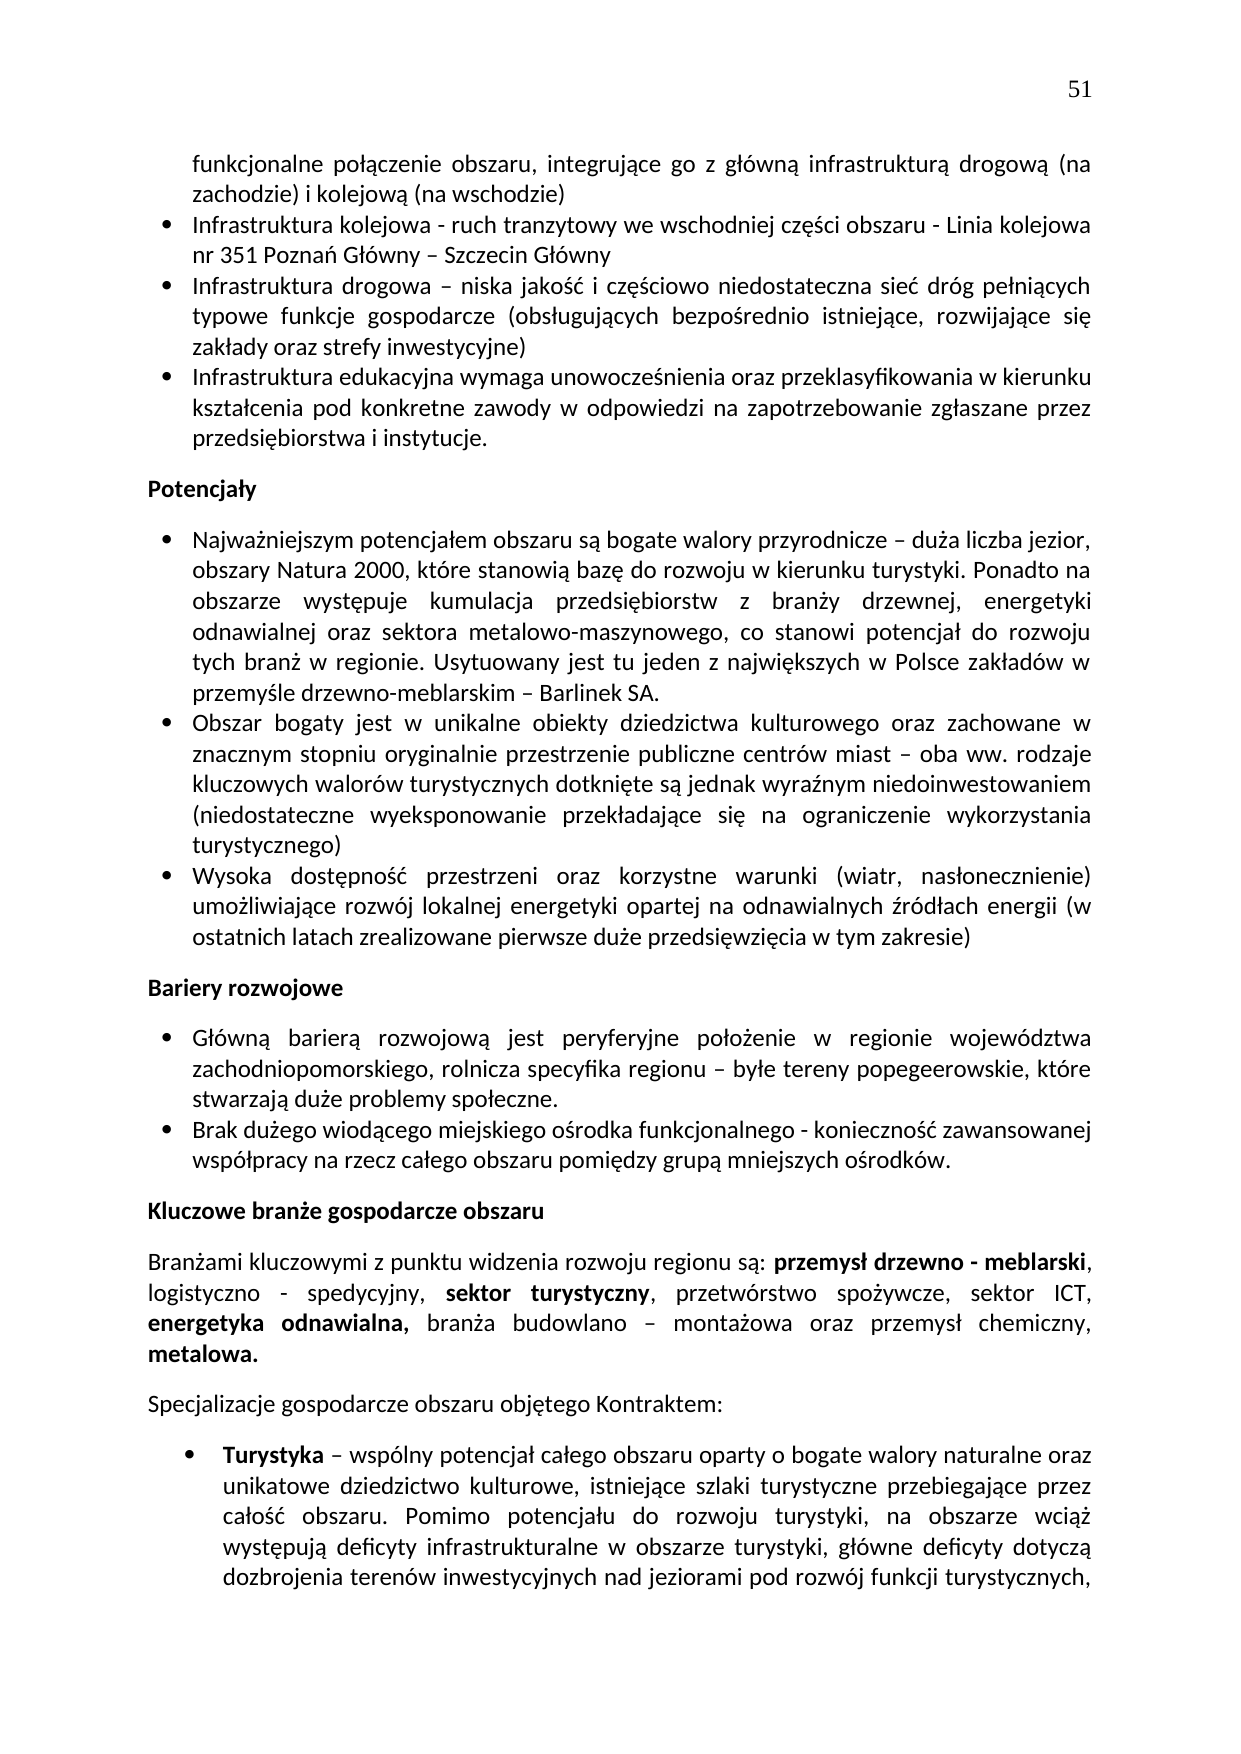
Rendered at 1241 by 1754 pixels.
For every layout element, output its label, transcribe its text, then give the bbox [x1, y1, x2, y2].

list Główną barierą rozwojową jest peryferyjne położenie w regionie województwa zachodniopomorskiego, rolnicza specyfika regionu – byłe tereny popegeerowskie, które stwarzają duże problemy społeczne. [162, 1022, 1092, 1114]
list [162, 148, 1092, 209]
text Specjalizacje gospodarcze obszaru objętego Kontraktem: [148, 1389, 1092, 1419]
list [185, 1439, 1092, 1592]
list Wysoka dostępność przestrzeni oraz korzystne warunki (wiatr, nasłonecznienie) umożliwiające rozwój lokalnej energetyki opartej na odnawialnych źródłach energii (w ostatnich latach zrealizowane pierwsze duże przedsięwzięcia w tym zakresie) [162, 860, 1092, 951]
text Potencjały [148, 473, 1092, 504]
list Infrastruktura drogowa – niska jakość i częściowo niedostateczna sieć dróg pełniących typowe funkcje gospodarcze (obsługujących bezpośrednio istniejące, rozwijające się zakłady oraz strefy inwestycyjne) [162, 270, 1092, 361]
list Brak dużego wiodącego miejskiego ośrodka funkcjonalnego - konieczność zawansowanej współpracy na rzecz całego obszaru pomiędzy grupą mniejszych ośrodków. [162, 1114, 1092, 1175]
list Infrastruktura kolejowa - ruch tranzytowy we wschodniej części obszaru - Linia kolejowa nr 351 Poznań Główny – Szczecin Główny [162, 209, 1092, 270]
list Infrastruktura edukacyjna wymaga unowocześnienia oraz przeklasyfikowania w kierunku kształcenia pod konkretne zawody w odpowiedzi na zapotrzebowanie zgłaszane przez przedsiębiorstwa i instytucje. [162, 361, 1092, 453]
text Bariery rozwojowe [148, 972, 1092, 1002]
text Branżami kluczowymi z punktu widzenia rozwoju regionu są: przemysł drzewno - meblarski, logistyczno - spedycyjny, sektor turystyczny, przetwórstwo spożywcze, sektor ICT, energetyka odnawialna, branża budowlano – montażowa oraz przemysł chemiczny, metalowa. [148, 1246, 1092, 1368]
list Najważniejszym potencjałem obszaru są bogate walory przyrodnicze – duża liczba jezior, obszary Natura 2000, które stanowią bazę do rozwoju w kierunku turystyki. Ponadto na obszarze występuje kumulacja przedsiębiorstw z branży drzewnej, energetyki odnawialnej oraz sektora metalowo-maszynowego, co stanowi potencjał do rozwoju tych branż w regionie. Usytuowany jest tu jeden z największych w Polsce zakładów w przemyśle drzewno-meblarskim – Barlinek SA. [162, 524, 1092, 707]
list Obszar bogaty jest w unikalne obiekty dziedzictwa kulturowego oraz zachowane w znacznym stopniu oryginalnie przestrzenie publiczne centrów miast – oba ww. rodzaje kluczowych walorów turystycznych dotknięte są jednak wyraźnym niedoinwestowaniem (niedostateczne wyeksponowanie przekładające się na ograniczenie wykorzystania turystycznego) [162, 707, 1092, 860]
text Kluczowe branże gospodarcze obszaru [148, 1195, 1092, 1226]
